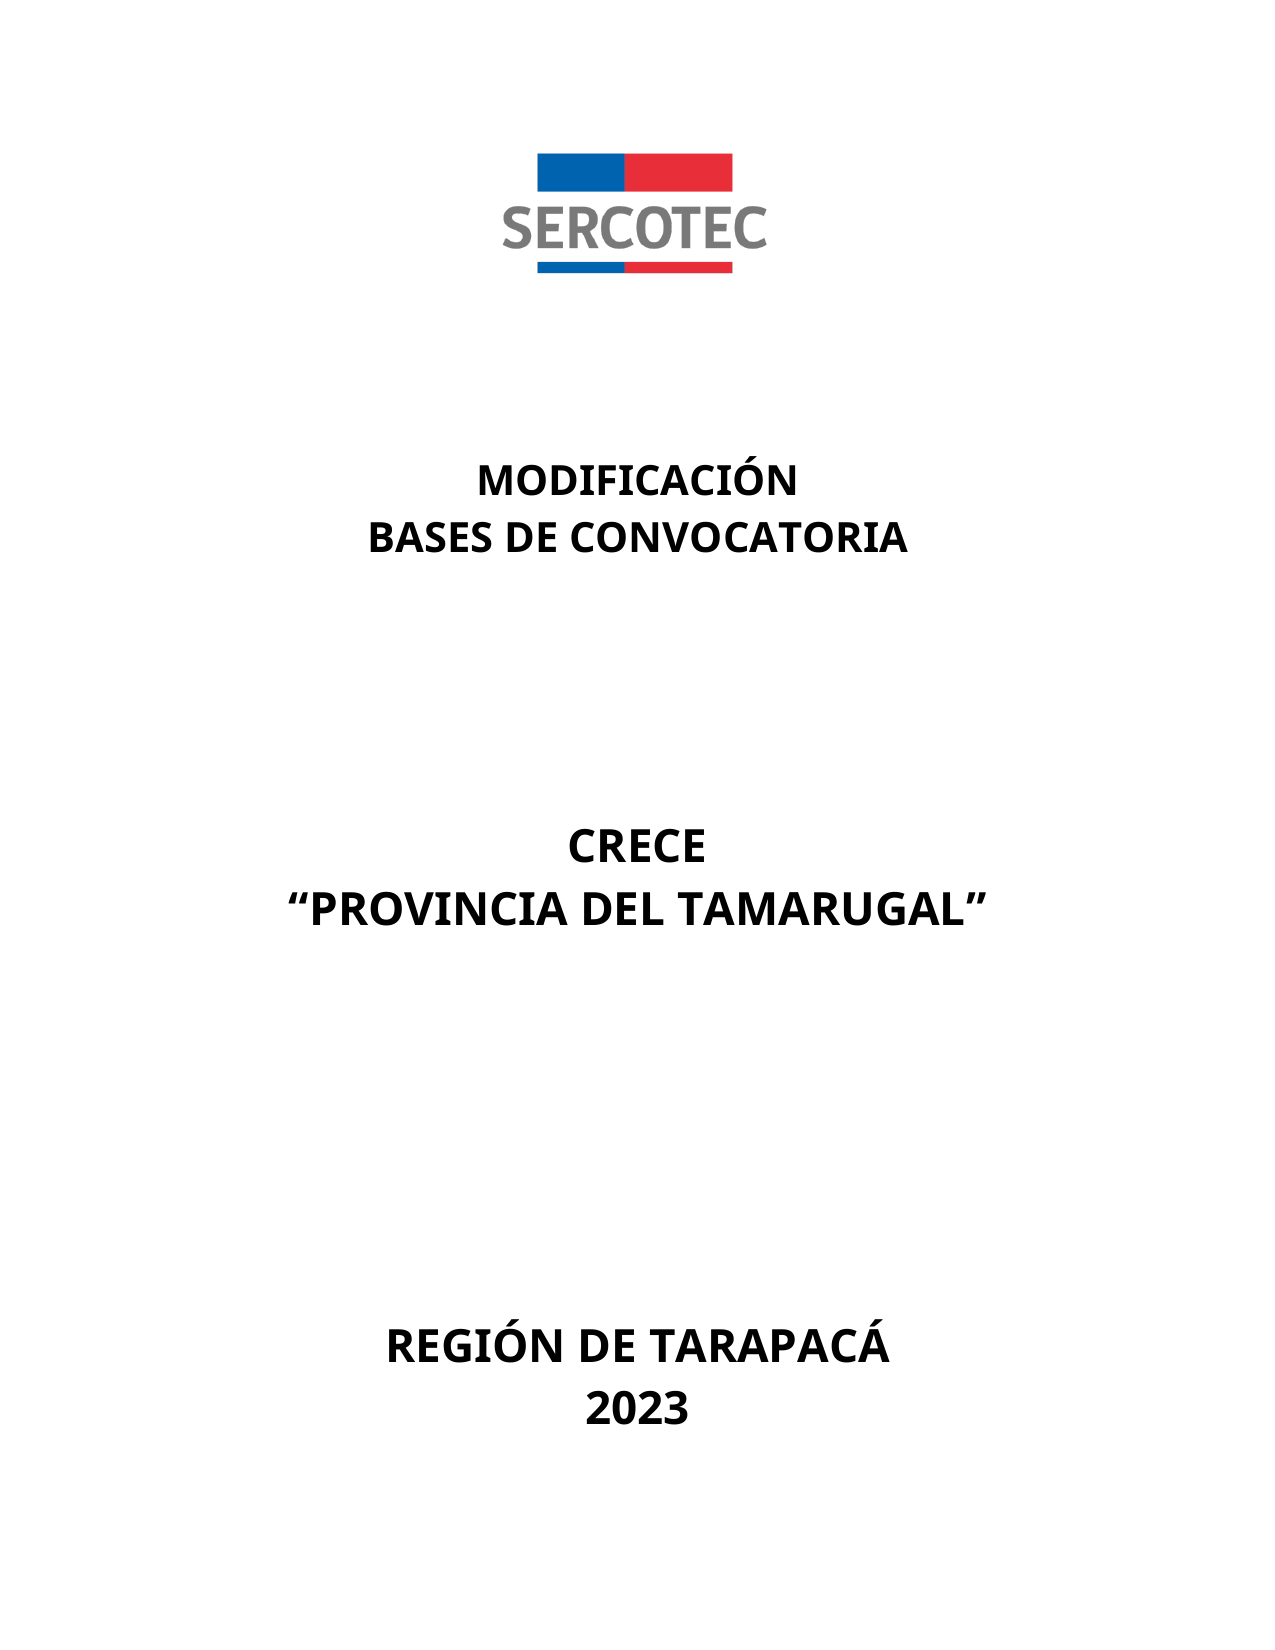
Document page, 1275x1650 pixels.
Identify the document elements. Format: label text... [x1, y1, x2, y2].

text “PROVINCIA DEL TAMARUGAL” [177, 876, 1098, 939]
picture [491, 147, 779, 281]
text BASES DE CONVOCATORIA [177, 507, 1098, 564]
text REGIÓN DE TARAPACÁ [177, 1313, 1098, 1375]
text 2023 [177, 1375, 1098, 1438]
text MODIFICACIÓN [177, 451, 1098, 507]
text CRECE [177, 814, 1098, 876]
